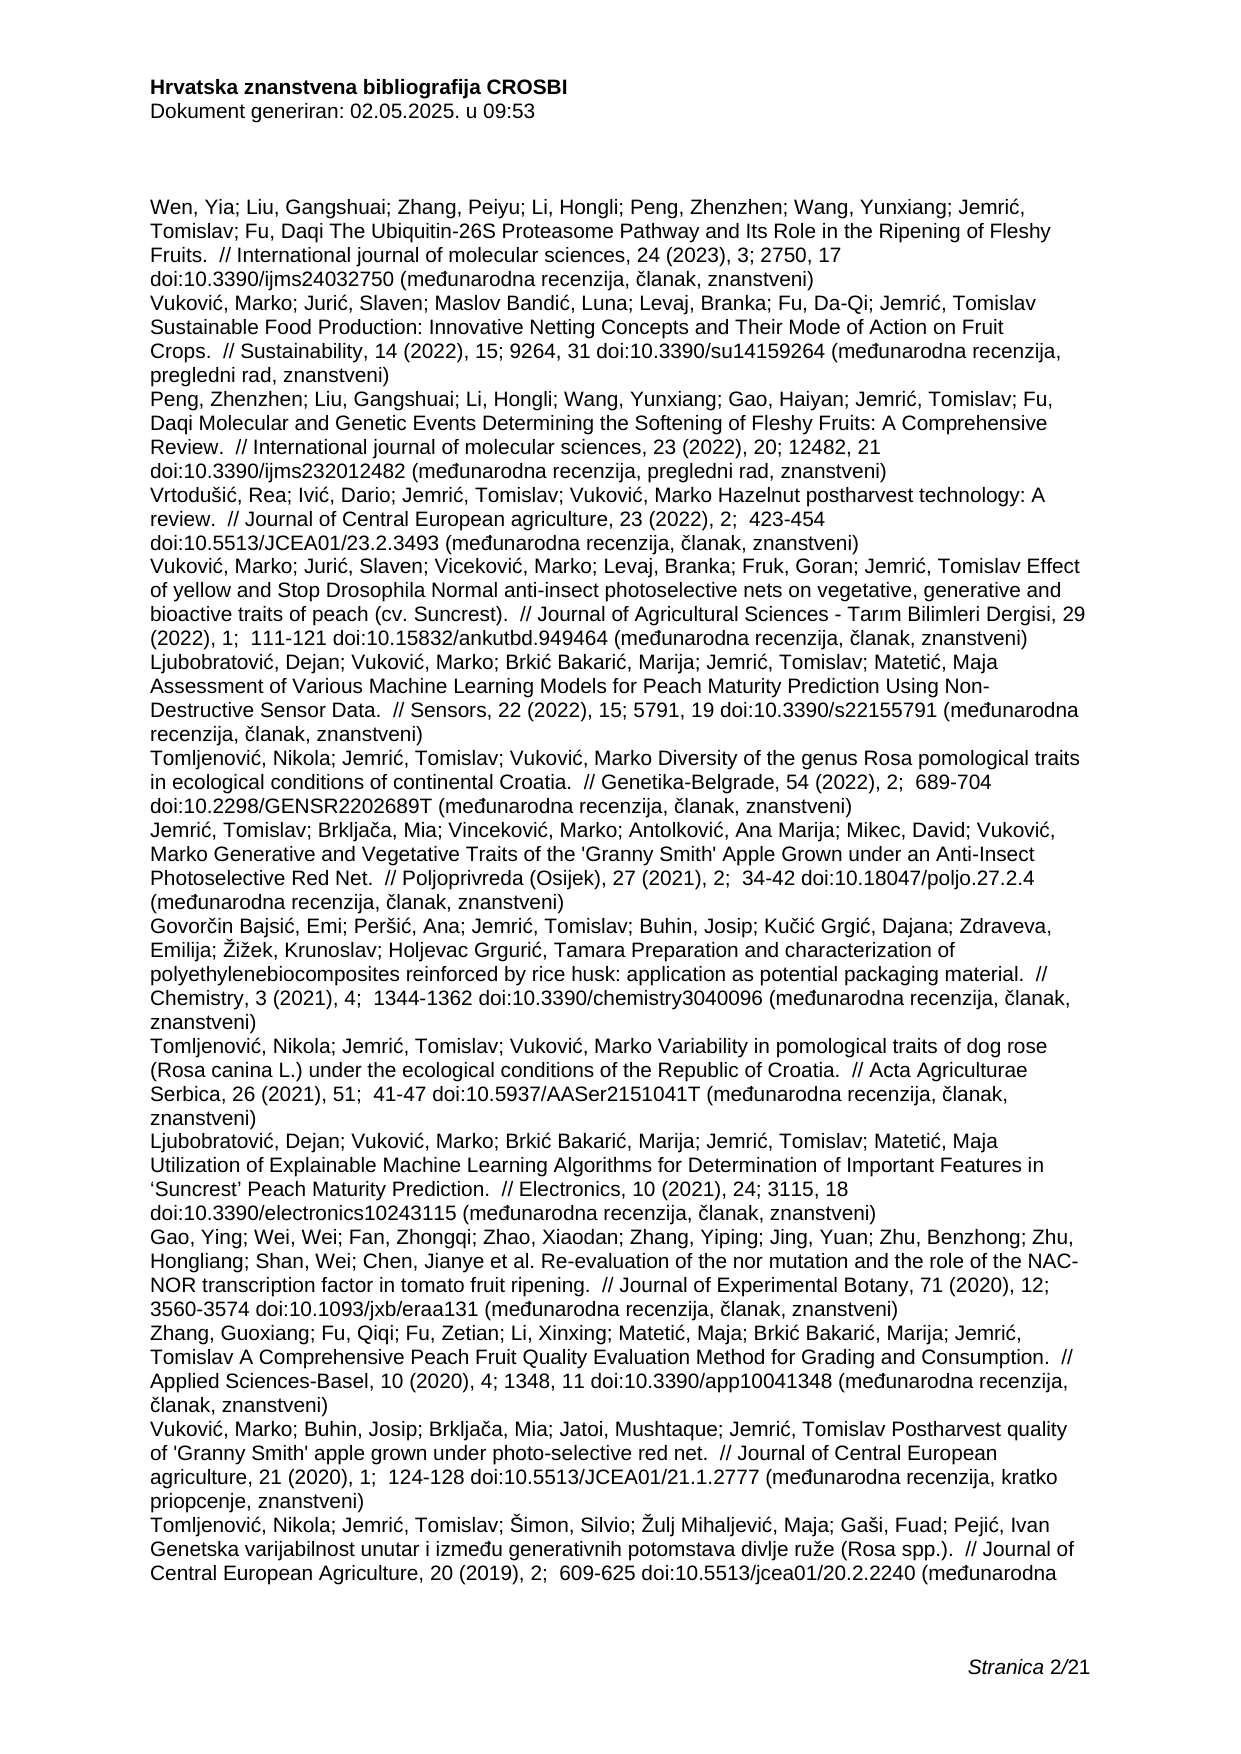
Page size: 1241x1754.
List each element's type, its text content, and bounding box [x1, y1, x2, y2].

text Jemrić, Tomislav; Brkljača, Mia; Vinceković, Marko; Antolković, Ana Marija; Mikec, David; Vuković, Marko [150, 818, 1090, 914]
text Wen, Yia; Liu, Gangshuai; Zhang, Peiyu; Li, Hongli; Peng, Zhenzhen; Wang, Yunxiang; Jemrić, Tomislav; Fu, Daqi [150, 195, 1090, 291]
text Vuković, Marko; Jurić, Slaven; Viceković, Marko; Levaj, Branka; Fruk, Goran; Jemrić, Tomislav [150, 554, 1090, 650]
text Tomljenović, Nikola; Jemrić, Tomislav; Vuković, Marko [150, 1033, 1090, 1129]
text Peng, Zhenzhen; Liu, Gangshuai; Li, Hongli; Wang, Yunxiang; Gao, Haiyan; Jemrić, Tomislav; Fu, Daqi [150, 387, 1090, 482]
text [150, 1513, 1090, 1584]
text Gao, Ying; Wei, Wei; Fan, Zhongqi; Zhao, Xiaodan; Zhang, Yiping; Jing, Yuan; Zhu, Benzhong; Zhu, Hongliang; Shan, Wei; Chen, Jianye et al. [150, 1225, 1090, 1321]
text Govorčin Bajsić, Emi; Peršić, Ana; Jemrić, Tomislav; Buhin, Josip; Kučić Grgić, Dajana; Zdraveva, Emilija; Žižek, Krunoslav; Holjevac Grgurić, Tamara [150, 914, 1090, 1033]
text Ljubobratović, Dejan; Vuković, Marko; Brkić Bakarić, Marija; Jemrić, Tomislav; Matetić, Maja [150, 1129, 1090, 1225]
text Vuković, Marko; Buhin, Josip; Brkljača, Mia; Jatoi, Mushtaque; Jemrić, Tomislav [150, 1417, 1090, 1513]
text Vrtodušić, Rea; Ivić, Dario; Jemrić, Tomislav; Vuković, Marko [150, 482, 1090, 554]
text Tomljenović, Nikola; Jemrić, Tomislav; Vuković, Marko [150, 746, 1090, 818]
text Vuković, Marko; Jurić, Slaven; Maslov Bandić, Luna; Levaj, Branka; Fu, Da-Qi; Jemrić, Tomislav [150, 291, 1090, 387]
text Zhang, Guoxiang; Fu, Qiqi; Fu, Zetian; Li, Xinxing; Matetić, Maja; Brkić Bakarić, Marija; Jemrić, Tomislav [150, 1321, 1090, 1417]
text Ljubobratović, Dejan; Vuković, Marko; Brkić Bakarić, Marija; Jemrić, Tomislav; Matetić, Maja [150, 650, 1090, 746]
